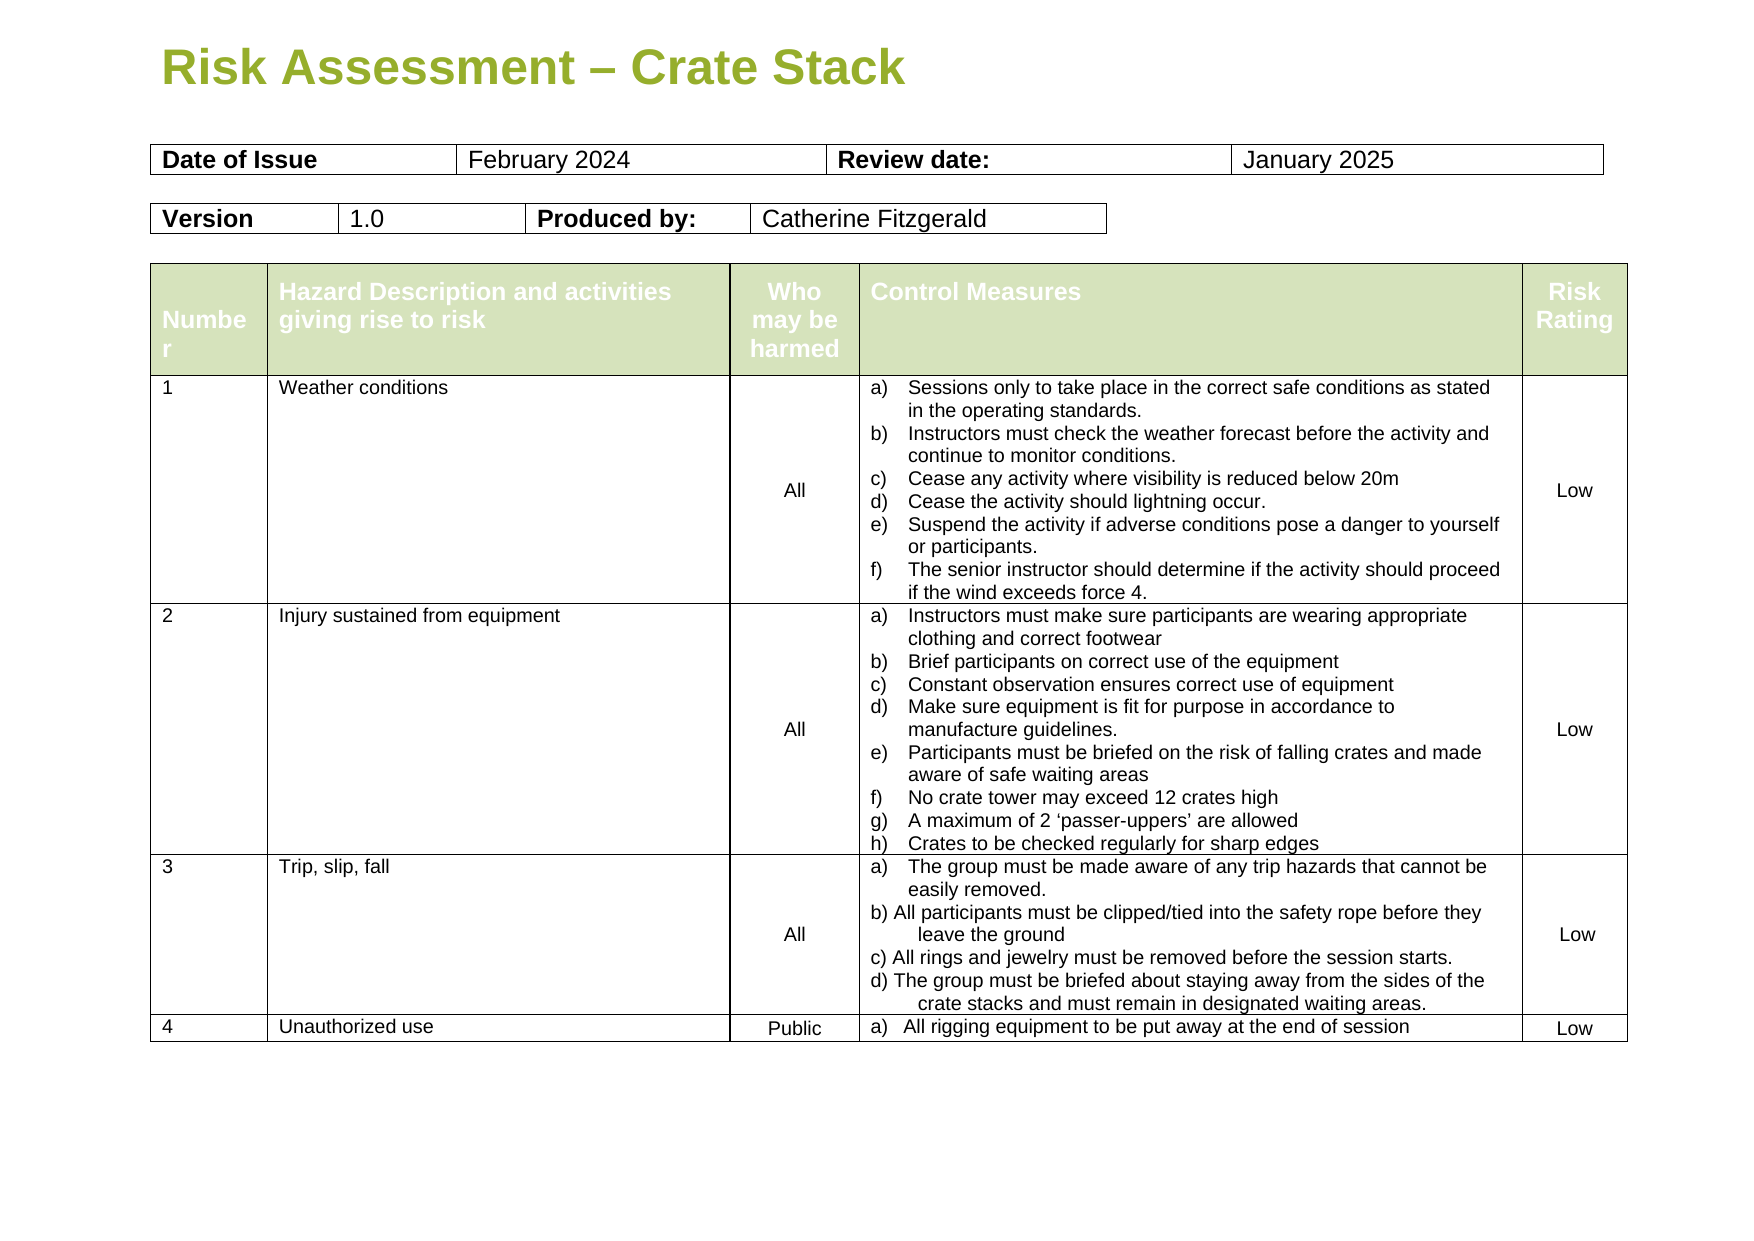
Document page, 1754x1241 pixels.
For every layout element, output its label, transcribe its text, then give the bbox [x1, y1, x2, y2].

table_header Hazard Description and activities giving rise to risk [268, 264, 729, 375]
table_header Control Measures [860, 264, 1522, 375]
table_header Number [151, 264, 267, 375]
table_cell Low [1523, 1015, 1627, 1041]
table_cell Unauthorized use [268, 1015, 729, 1041]
table_cell Low [1523, 604, 1627, 854]
table_cell Trip, slip, fall [268, 855, 729, 1014]
table_cell 2 [151, 604, 267, 854]
table_cell 4 [151, 1015, 267, 1041]
table_cell All rigging equipment to be put away at the end of session [860, 1015, 1522, 1041]
table_cell Injury sustained from equipment [268, 604, 729, 854]
table_cell All [731, 604, 859, 854]
table_header Risk Rating [1523, 264, 1627, 375]
table_cell The group must be made aware of any trip hazards that cannot be easily removed. b) All participants must be clipped/tied into the safety rope before they leave the ground c) All rings and jewelry must be removed before the session starts. d) The group must be briefed about staying away from the sides of the crate stacks and must remain in designated waiting areas. [860, 855, 1522, 1014]
table_cell Public [731, 1015, 859, 1041]
table_cell All [731, 855, 859, 1014]
table_cell Instructors must make sure participants are wearing appropriate clothing and correct footwear Brief participants on correct use of the equipment Constant observation ensures correct use of equipment Make sure equipment is fit for purpose in accordance to manufacture guidelines. Participants must be briefed on the risk of falling crates and made aware of safe waiting areas No crate tower may exceed 12 crates high A maximum of 2 ‘passer-uppers’ are allowed Crates to be checked regularly for sharp edges [860, 604, 1522, 854]
table_cell Weather conditions [268, 376, 729, 603]
table_cell Low [1523, 376, 1627, 603]
table_cell Low [1523, 855, 1627, 1014]
table_cell All [731, 376, 859, 603]
table_cell 3 [151, 855, 267, 1014]
table_cell Sessions only to take place in the correct safe conditions as stated in the operating standards. Instructors must check the weather forecast before the activity and continue to monitor conditions. Cease any activity where visibility is reduced below 20m Cease the activity should lightning occur. Suspend the activity if adverse conditions pose a danger to yourself or participants. The senior instructor should determine if the activity should proceed if the wind exceeds force 4. [860, 376, 1522, 603]
table_cell 1 [151, 376, 267, 603]
table_header Who may be harmed [731, 264, 859, 375]
